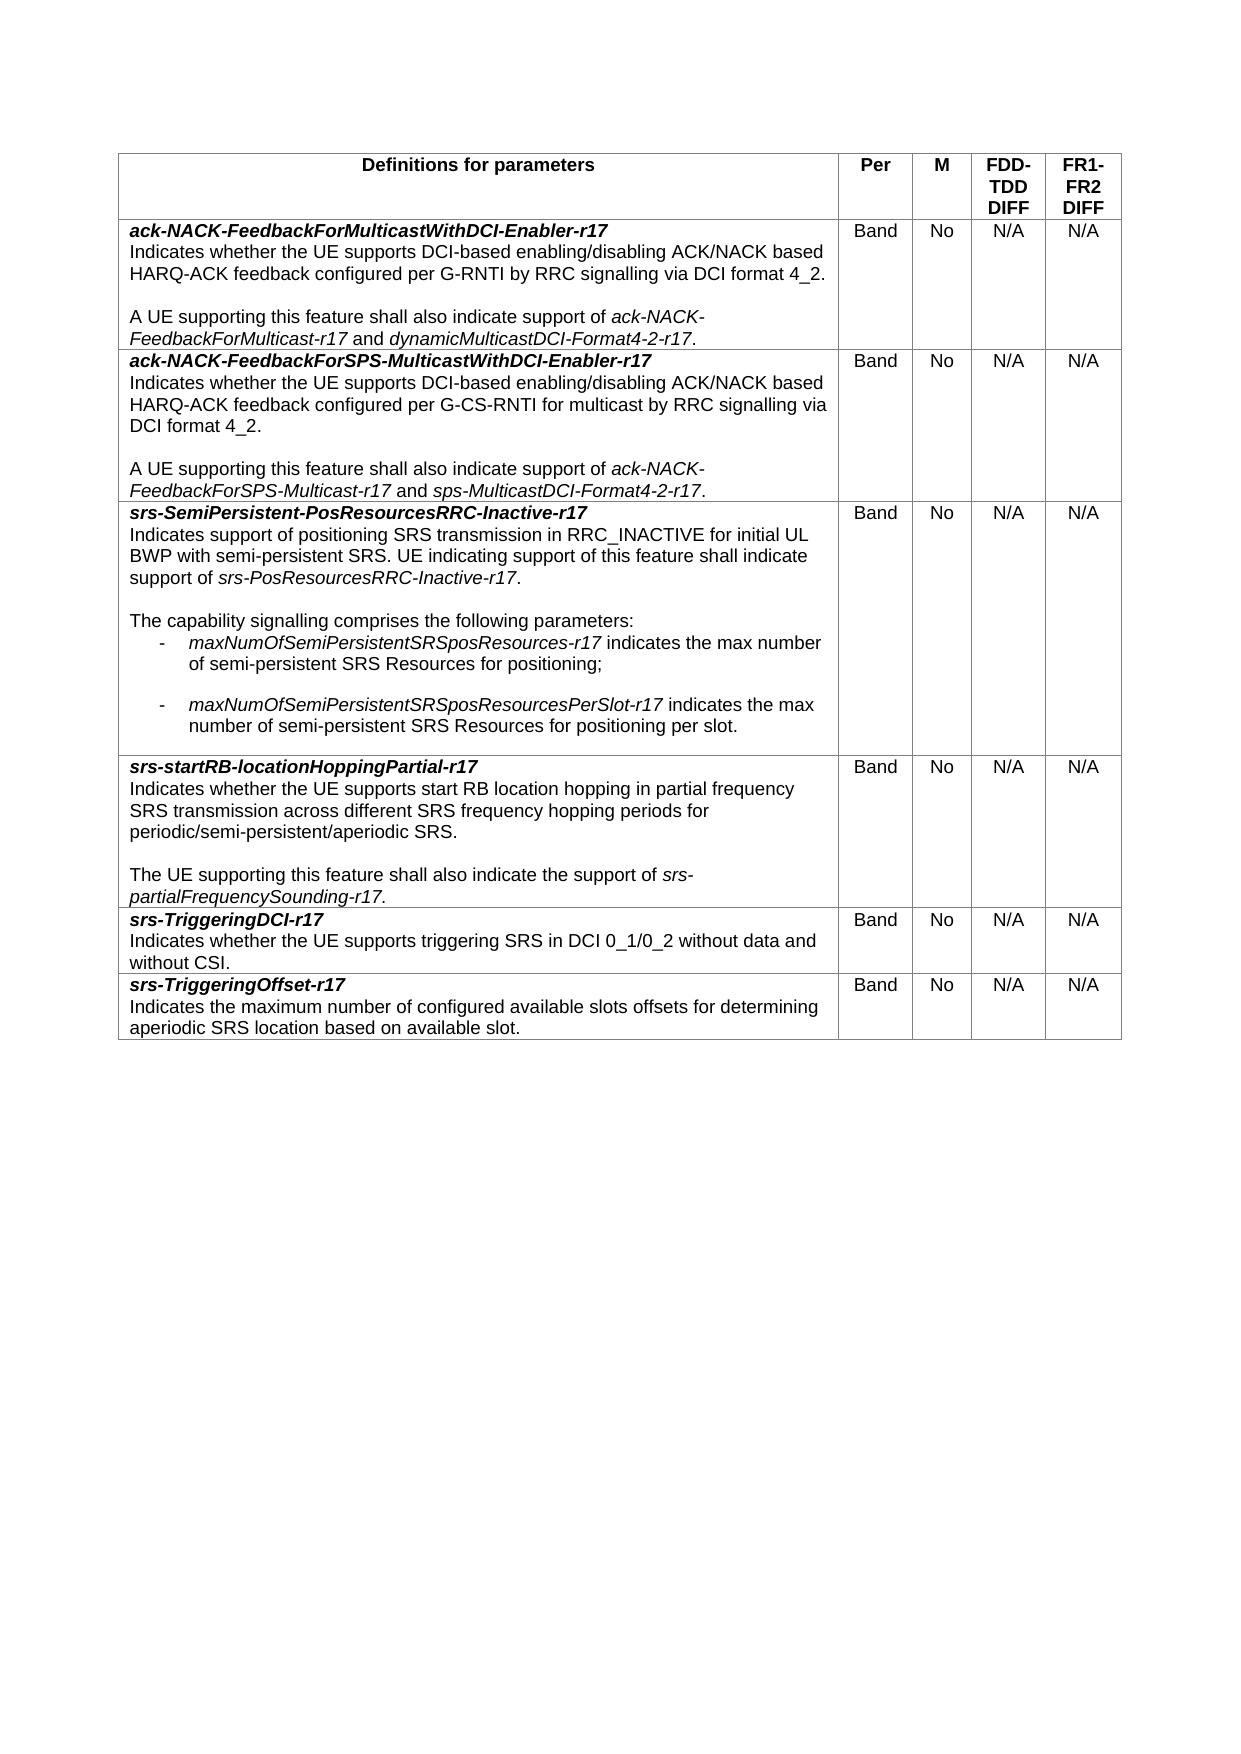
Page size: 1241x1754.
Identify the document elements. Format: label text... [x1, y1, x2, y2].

table_cell srs-startRB-locationHoppingPartial-r17 Indicates whether the UE supports start RB location hopping in partial frequency SRS transmission across different SRS frequency hopping periods for periodic/semi-persistent/aperiodic SRS. The UE supporting this feature shall also indicate the support of srs-partialFrequencySounding-r17. [119, 756, 838, 907]
table_header M [913, 154, 971, 219]
table_cell N/A [1046, 220, 1121, 349]
table_cell N/A [972, 220, 1045, 349]
table_cell N/A [1046, 908, 1121, 973]
table_cell N/A [1046, 756, 1121, 907]
table_cell N/A [972, 908, 1045, 973]
table_cell No [913, 908, 971, 973]
table_header FR1-FR2 DIFF [1046, 154, 1121, 219]
table_cell No [913, 756, 971, 907]
table_cell N/A [972, 350, 1045, 501]
table_cell N/A [972, 974, 1045, 1039]
table_cell srs-SemiPersistent-PosResourcesRRC-Inactive-r17 Indicates support of positioning SRS transmission in RRC_INACTIVE for initial UL BWP with semi-persistent SRS. UE indicating support of this feature shall indicate support of srs-PosResourcesRRC-Inactive-r17. The capability signalling comprises the following parameters: - maxNumOfSemiPersistentSRSposResources-r17 indicates the max number of semi-persistent SRS Resources for positioning; - maxNumOfSemiPersistentSRSposResourcesPerSlot-r17 indicates the max number of semi-persistent SRS Resources for positioning per slot. [119, 502, 838, 755]
table_cell Band [839, 220, 912, 349]
table_cell N/A [972, 756, 1045, 907]
table_cell N/A [1046, 502, 1121, 755]
table_cell No [913, 502, 971, 755]
table_cell No [913, 974, 971, 1039]
table_cell N/A [1046, 974, 1121, 1039]
table_cell ack-NACK-FeedbackForSPS-MulticastWithDCI-Enabler-r17 Indicates whether the UE supports DCI-based enabling/disabling ACK/NACK based HARQ-ACK feedback configured per G-CS-RNTI for multicast by RRC signalling via DCI format 4_2. A UE supporting this feature shall also indicate support of ack-NACK-FeedbackForSPS-Multicast-r17 and sps-MulticastDCI-Format4-2-r17. [119, 350, 838, 501]
table_header Per [839, 154, 912, 219]
table_cell Band [839, 756, 912, 907]
table_cell No [913, 350, 971, 501]
table_cell Band [839, 974, 912, 1039]
table_cell Band [839, 908, 912, 973]
table_cell N/A [972, 502, 1045, 755]
table_cell Band [839, 350, 912, 501]
table_cell Band [839, 502, 912, 755]
table_cell No [913, 220, 971, 349]
table_cell ack-NACK-FeedbackForMulticastWithDCI-Enabler-r17 Indicates whether the UE supports DCI-based enabling/disabling ACK/NACK based HARQ-ACK feedback configured per G-RNTI by RRC signalling via DCI format 4_2. A UE supporting this feature shall also indicate support of ack-NACK-FeedbackForMulticast-r17 and dynamicMulticastDCI-Format4-2-r17. [119, 220, 838, 349]
table_cell srs-TriggeringDCI-r17 Indicates whether the UE supports triggering SRS in DCI 0_1/0_2 without data and without CSI. [119, 908, 838, 973]
table_cell N/A [1046, 350, 1121, 501]
table_cell srs-TriggeringOffset-r17 Indicates the maximum number of configured available slots offsets for determining aperiodic SRS location based on available slot. [119, 974, 838, 1039]
table_header FDD-TDD DIFF [972, 154, 1045, 219]
table_header Definitions for parameters [119, 154, 838, 219]
